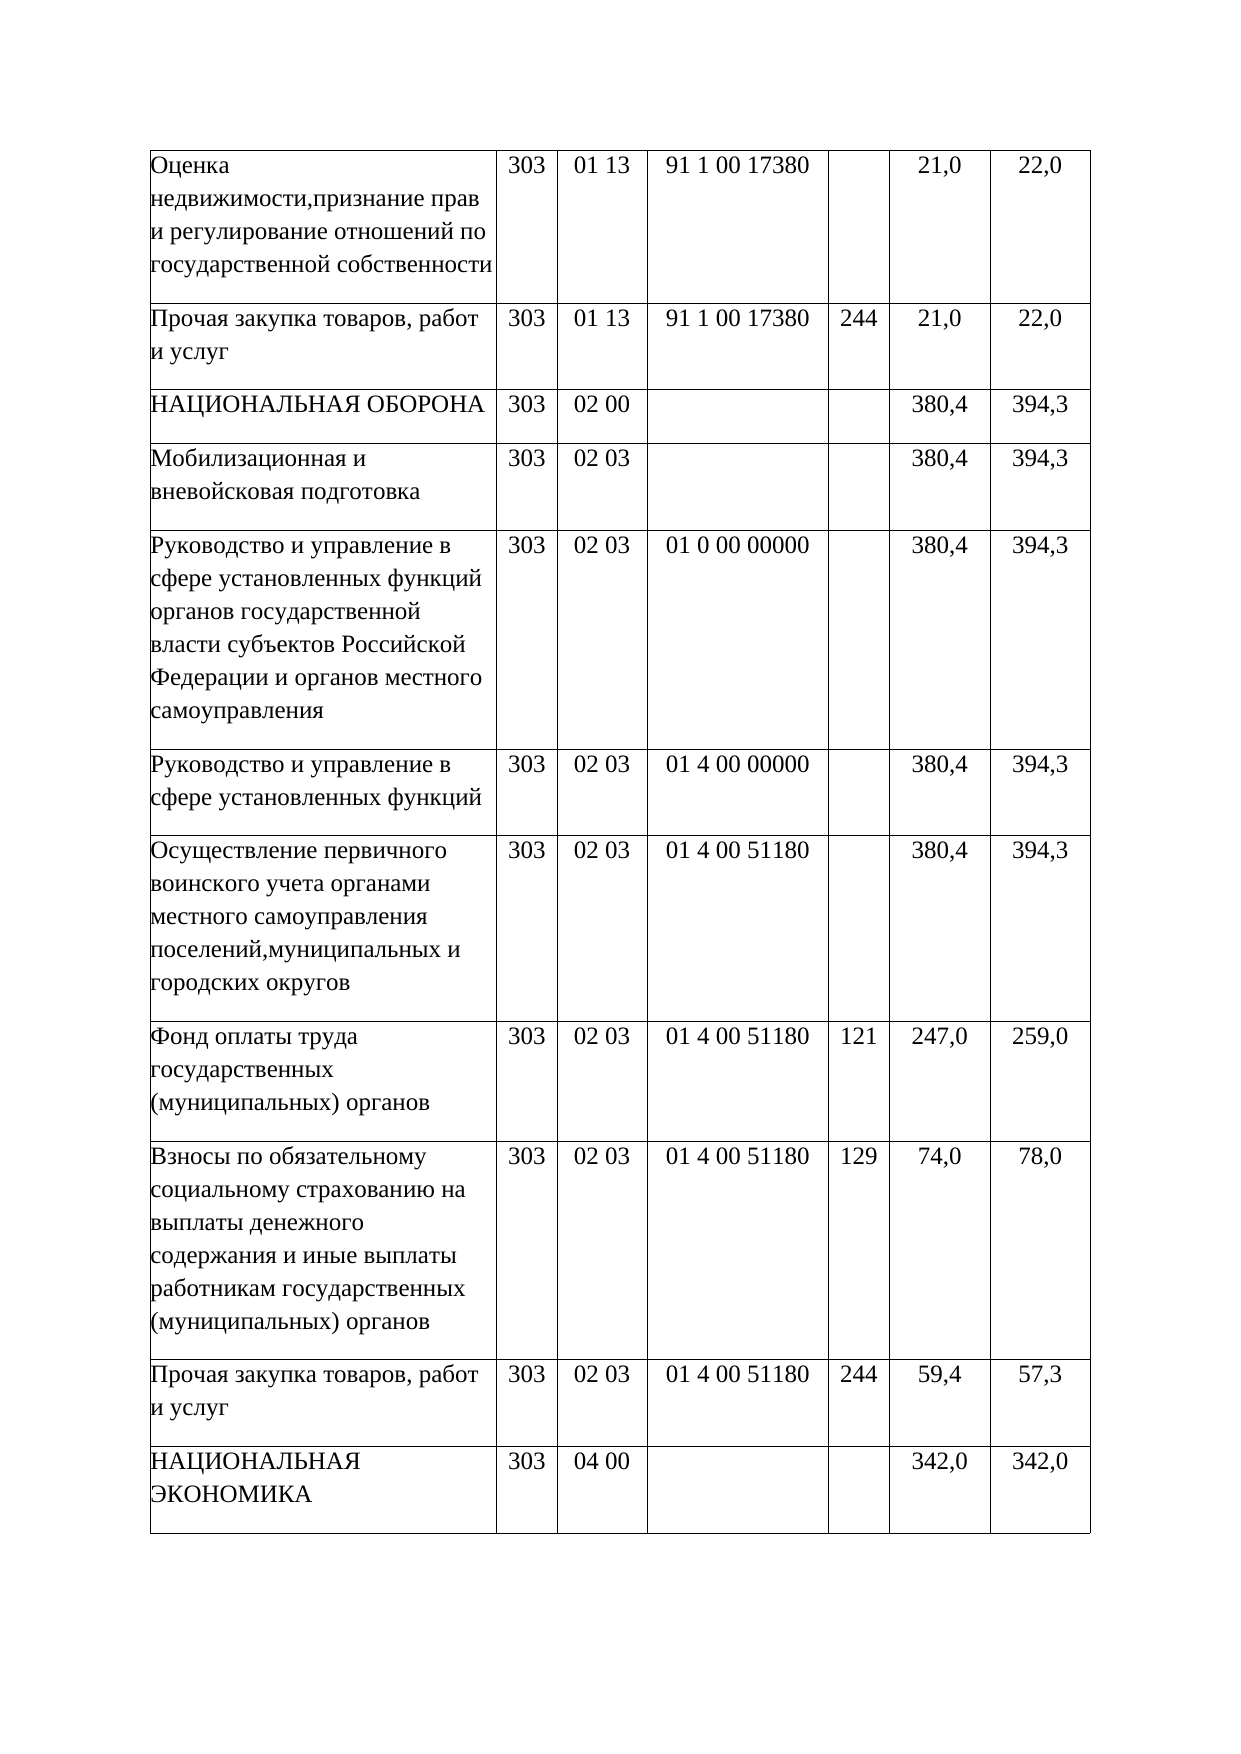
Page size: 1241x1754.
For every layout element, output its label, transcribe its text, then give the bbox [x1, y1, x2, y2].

table_cell 247,0 [890, 1022, 990, 1141]
table_cell 342,0 [890, 1447, 990, 1533]
table_cell 02 03 [558, 836, 647, 1021]
table_cell 01 4 00 51180 [648, 1360, 828, 1446]
table_cell 303 [497, 1360, 557, 1446]
table_cell 303 [497, 304, 557, 389]
table_cell 380,4 [890, 390, 990, 443]
table_cell 303 [497, 1447, 557, 1533]
table_cell 02 03 [558, 750, 647, 835]
table_cell 01 4 00 51180 [648, 836, 828, 1021]
table_cell 59,4 [890, 1360, 990, 1446]
table_cell Прочая закупка товаров, работ и услуг [151, 304, 496, 389]
table_cell [829, 444, 889, 530]
table_cell 342,0 [991, 1447, 1090, 1533]
table_cell 394,3 [991, 444, 1090, 530]
table_cell 01 13 [558, 151, 647, 303]
table_cell Оценка недвижимости,признание прав и регулирование отношений по государственной собственности [151, 151, 496, 303]
table_cell 259,0 [991, 1022, 1090, 1141]
table_cell [829, 1447, 889, 1533]
table_cell 303 [497, 531, 557, 748]
table_cell 380,4 [890, 444, 990, 530]
table_cell Фонд оплаты труда государственных (муниципальных) органов [151, 1022, 496, 1141]
table_cell 01 0 00 00000 [648, 531, 828, 748]
table_cell [829, 531, 889, 748]
table_cell 129 [829, 1142, 889, 1359]
table_cell [829, 151, 889, 303]
table_cell 394,3 [991, 390, 1090, 443]
table_cell 02 03 [558, 531, 647, 748]
table_cell [829, 836, 889, 1021]
table_cell 121 [829, 1022, 889, 1141]
table_cell 01 4 00 51180 [648, 1142, 828, 1359]
table_cell НАЦИОНАЛЬНАЯ ОБОРОНА [151, 390, 496, 443]
table_cell 21,0 [890, 151, 990, 303]
table_cell 303 [497, 444, 557, 530]
table_cell Руководство и управление в сфере установленных функций органов государственной власти субъектов Российской Федерации и органов местного самоуправления [151, 531, 496, 748]
table_cell 303 [497, 1142, 557, 1359]
table_cell 303 [497, 1022, 557, 1141]
table_cell 02 00 [558, 390, 647, 443]
table_cell 02 03 [558, 1142, 647, 1359]
table_cell 04 00 [558, 1447, 647, 1533]
table_cell 303 [497, 836, 557, 1021]
table_cell Взносы по обязательному социальному страхованию на выплаты денежного содержания и иные выплаты работникам государственных (муниципальных) органов [151, 1142, 496, 1359]
table_cell [648, 390, 828, 443]
table_cell [829, 390, 889, 443]
table_cell Мобилизационная и вневойсковая подготовка [151, 444, 496, 530]
table_cell [648, 1447, 828, 1533]
table_cell 22,0 [991, 151, 1090, 303]
table_cell 394,3 [991, 836, 1090, 1021]
table_cell 303 [497, 750, 557, 835]
table_cell 91 1 00 17380 [648, 304, 828, 389]
table_cell 74,0 [890, 1142, 990, 1359]
table_cell 303 [497, 151, 557, 303]
table_cell 02 03 [558, 1360, 647, 1446]
table_cell 78,0 [991, 1142, 1090, 1359]
table_cell 380,4 [890, 750, 990, 835]
table_cell 01 4 00 51180 [648, 1022, 828, 1141]
table_cell 303 [497, 390, 557, 443]
table_cell Осуществление первичного воинского учета органами местного самоуправления поселений,муниципальных и городских округов [151, 836, 496, 1021]
table_cell 244 [829, 1360, 889, 1446]
table_cell Руководство и управление в сфере установленных функций [151, 750, 496, 835]
table_cell 380,4 [890, 836, 990, 1021]
table_cell [829, 750, 889, 835]
table_cell 244 [829, 304, 889, 389]
table_cell 01 4 00 00000 [648, 750, 828, 835]
table_cell 02 03 [558, 1022, 647, 1141]
table_cell 01 13 [558, 304, 647, 389]
table_cell [648, 444, 828, 530]
table_cell 394,3 [991, 750, 1090, 835]
table_cell 22,0 [991, 304, 1090, 389]
table_cell 21,0 [890, 304, 990, 389]
table_cell Прочая закупка товаров, работ и услуг [151, 1360, 496, 1446]
table_cell НАЦИОНАЛЬНАЯ ЭКОНОМИКА [151, 1447, 496, 1533]
table_cell 57,3 [991, 1360, 1090, 1446]
table_cell 91 1 00 17380 [648, 151, 828, 303]
table_cell 02 03 [558, 444, 647, 530]
table_cell 394,3 [991, 531, 1090, 748]
table_cell 380,4 [890, 531, 990, 748]
